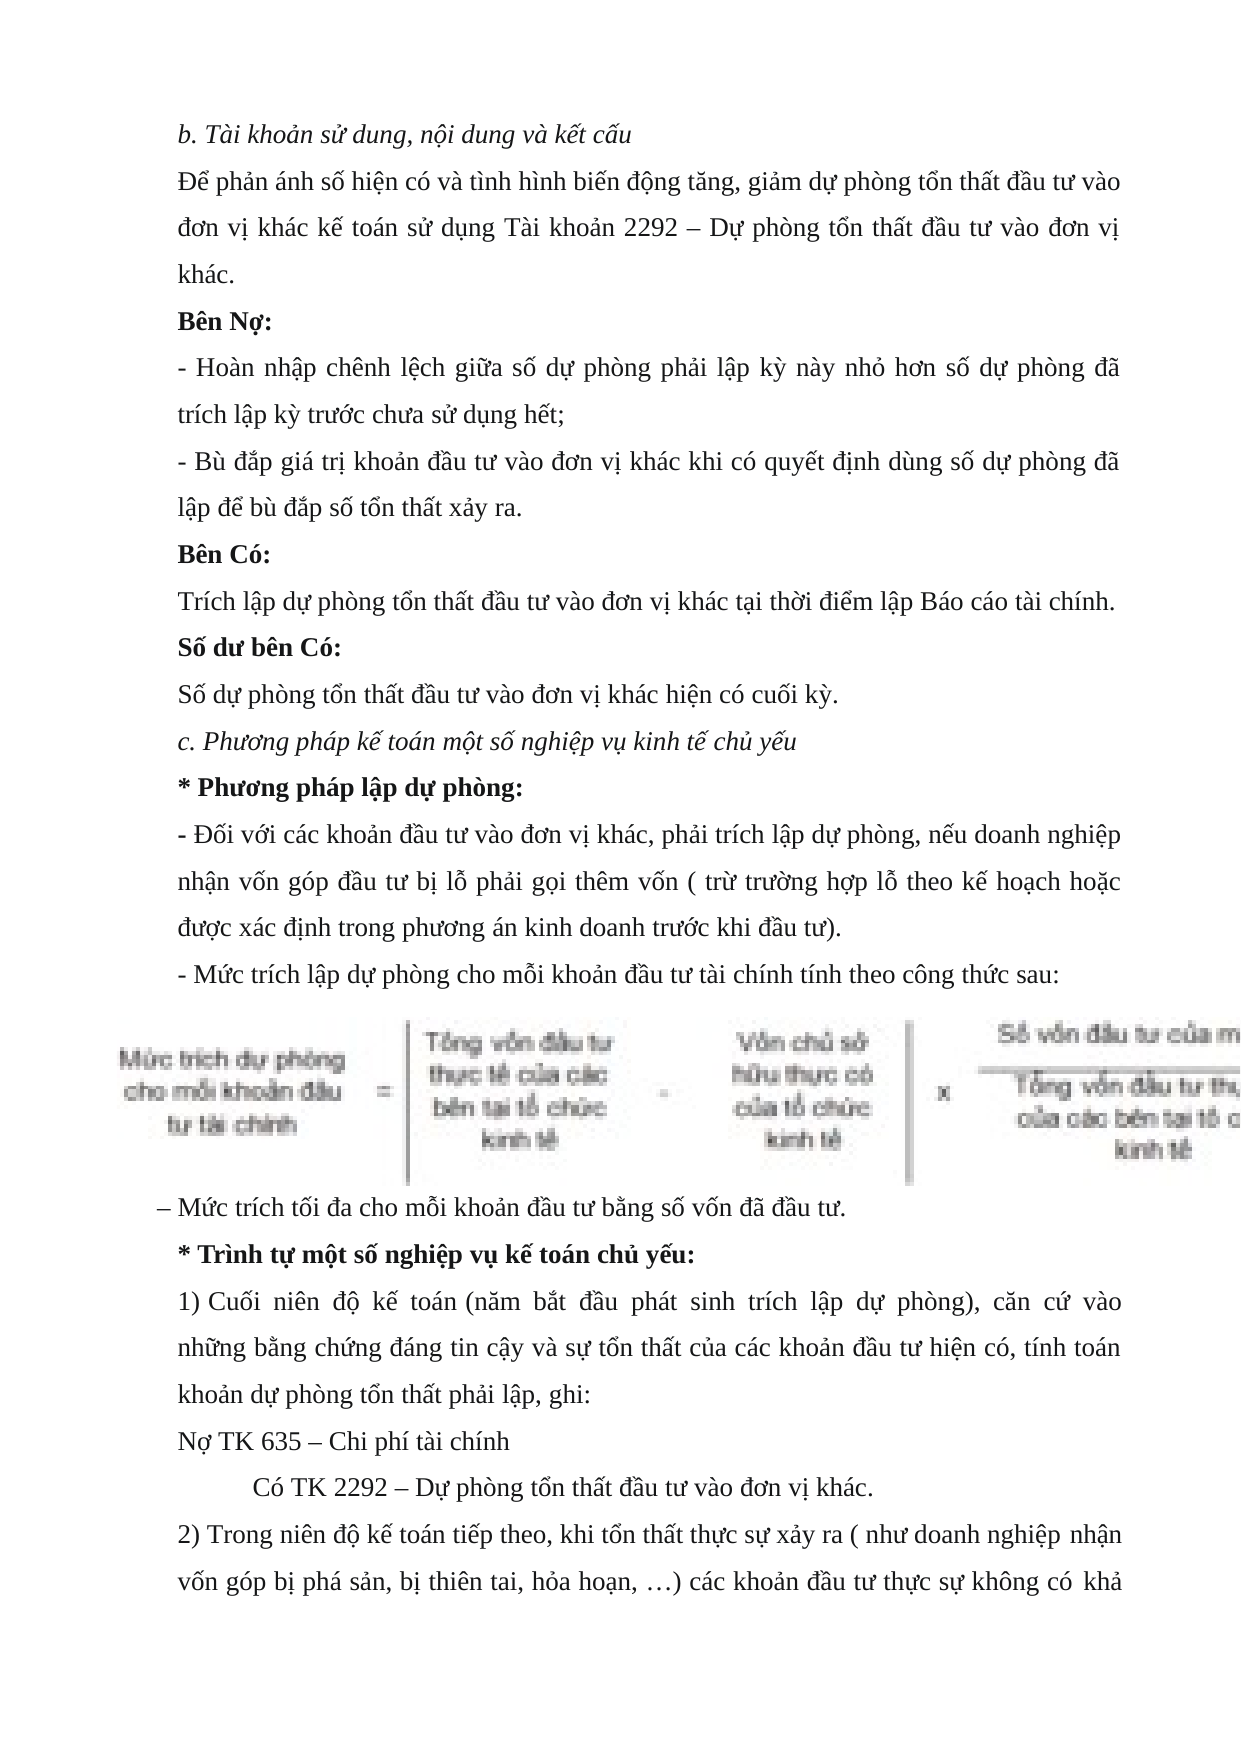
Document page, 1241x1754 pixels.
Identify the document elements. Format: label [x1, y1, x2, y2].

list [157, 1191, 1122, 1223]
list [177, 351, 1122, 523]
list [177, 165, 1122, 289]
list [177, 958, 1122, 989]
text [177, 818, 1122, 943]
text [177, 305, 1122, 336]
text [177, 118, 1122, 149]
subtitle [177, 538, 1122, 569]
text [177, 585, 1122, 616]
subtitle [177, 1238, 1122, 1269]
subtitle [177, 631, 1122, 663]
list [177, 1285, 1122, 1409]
picture [116, 1017, 1241, 1186]
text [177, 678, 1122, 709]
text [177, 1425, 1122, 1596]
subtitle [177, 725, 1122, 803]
